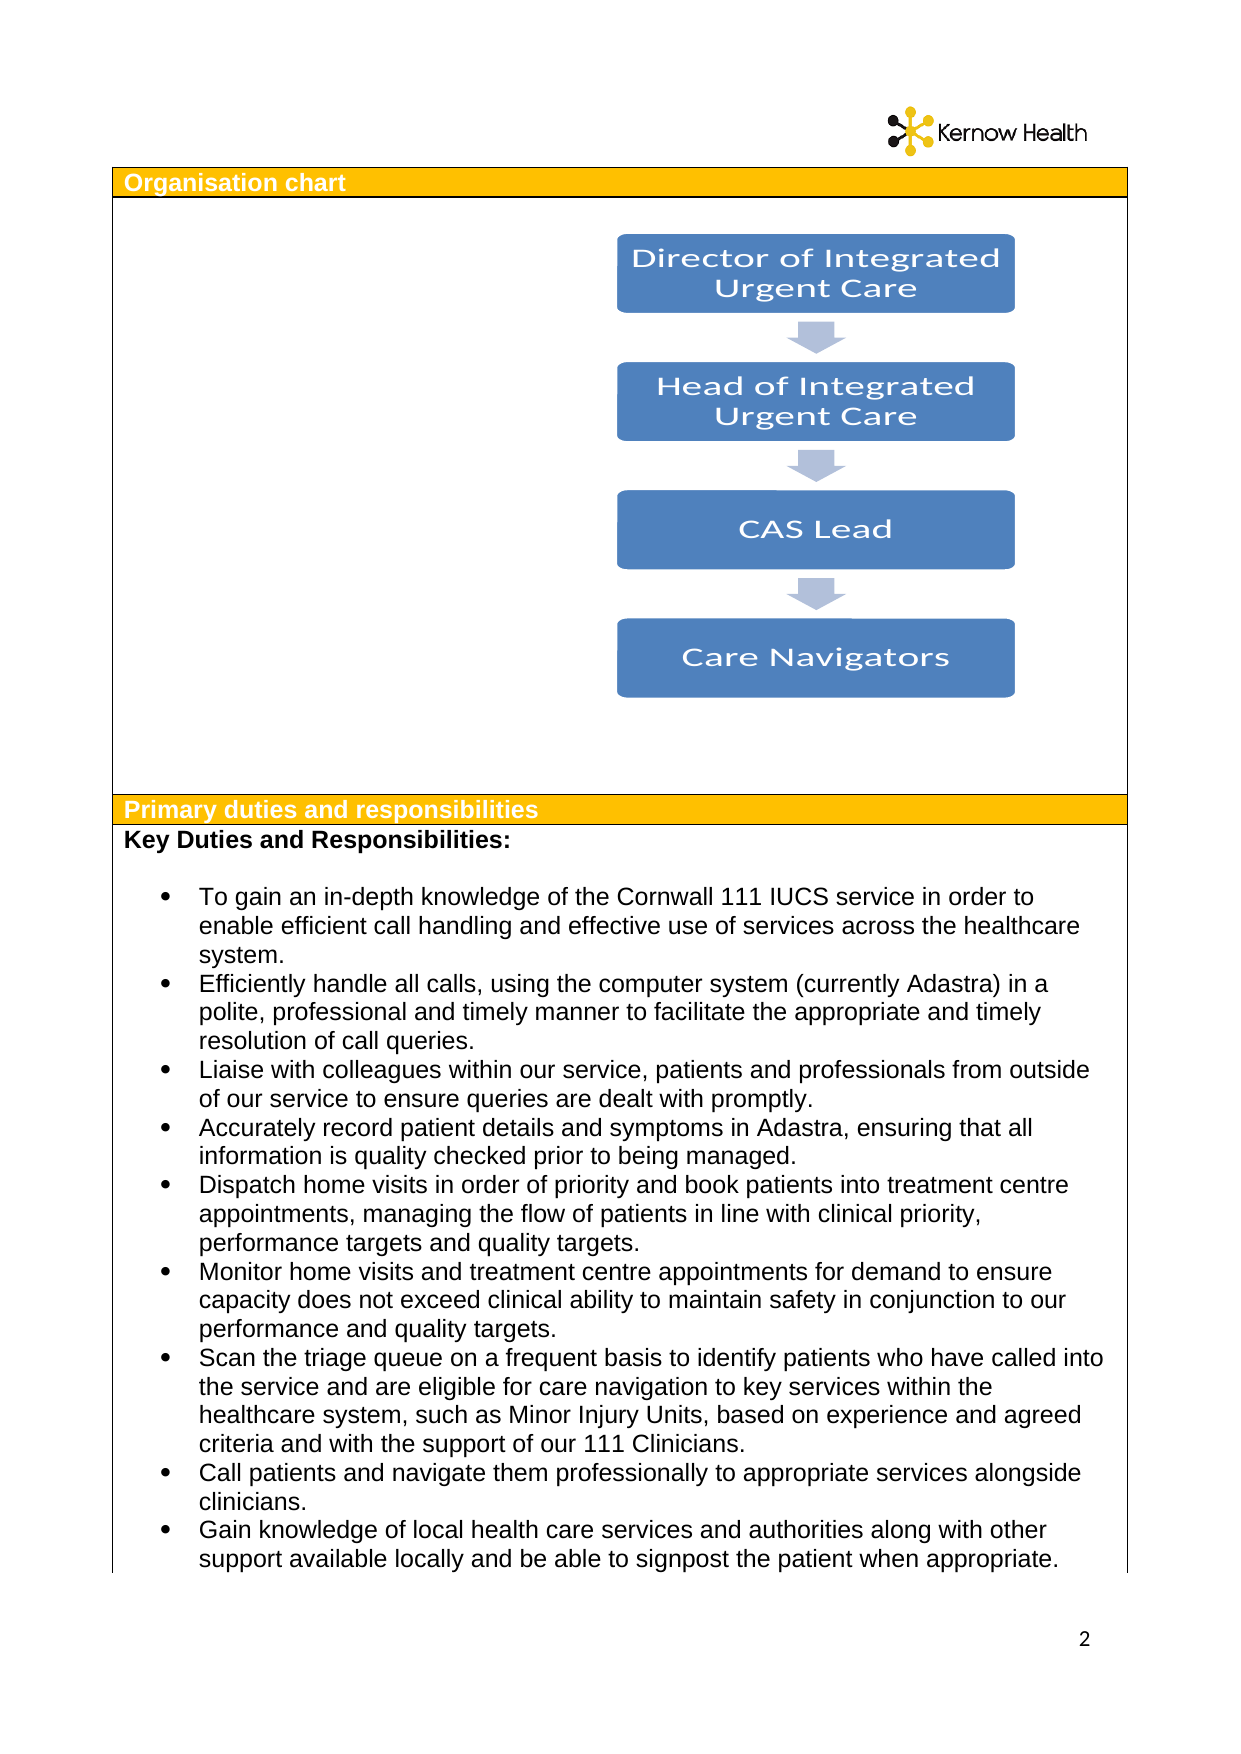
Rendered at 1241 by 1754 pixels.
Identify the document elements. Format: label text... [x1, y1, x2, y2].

table_cell Organisation chart [113, 168, 1127, 196]
table_cell Primary duties and responsibilities [113, 795, 1127, 824]
picture [883, 94, 1091, 162]
table_cell [113, 198, 1127, 794]
